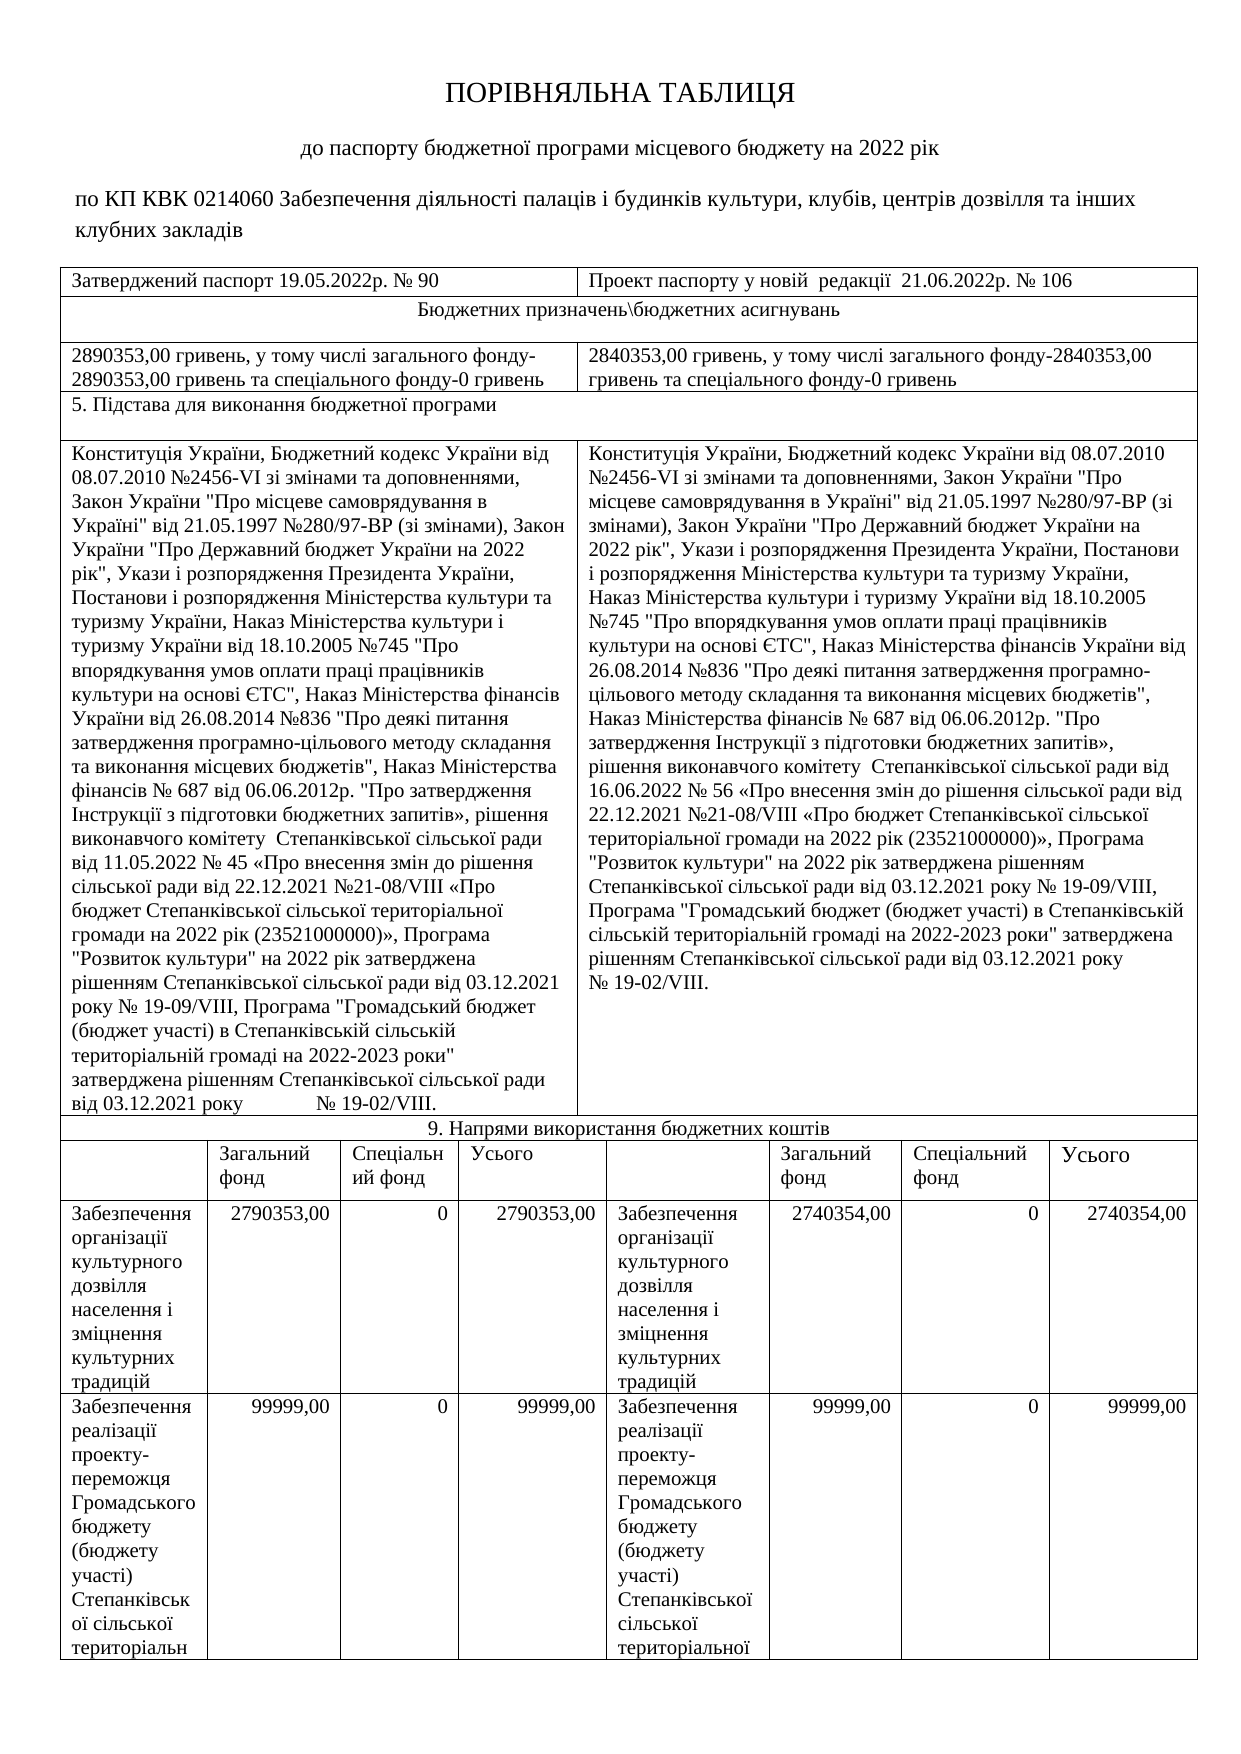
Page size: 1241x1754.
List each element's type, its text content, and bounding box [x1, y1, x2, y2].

table_cell [61, 1141, 207, 1199]
table_cell 99999,00 [459, 1394, 606, 1659]
table_header Проект паспорту у новій редакції 21.06.2022р. № 106 [578, 268, 1197, 296]
table_cell 0 [341, 1394, 458, 1659]
table_cell 0 [341, 1201, 458, 1393]
table_cell Спеціальний фонд [341, 1141, 458, 1199]
table_cell 2740354,00 [770, 1201, 901, 1393]
table_cell 2790353,00 [208, 1201, 340, 1393]
table_cell Конституція України, Бюджетний кодекс України від 08.07.2010 №2456-VI зі змінами та доповненнями, Закон України "Про місцеве самоврядування в Україні" від 21.05.1997 №280/97-ВР (зі змінами), Закон України "Про Державний бюджет України на 2022 рік", Укази і розпорядження Президента України, Постанови і розпорядження Міністерства культури та туризму України, Наказ Міністерства культури і туризму України від 18.10.2005 №745 "Про впорядкування умов оплати праці працівників культури на основі ЄТС", Наказ Міністерства фінансів України від 26.08.2014 №836 "Про деякі питання затвердження програмно-цільового методу складання та виконання місцевих бюджетів", Наказ Міністерства фінансів № 687 від 06.06.2012р. "Про затвердження Інструкції з підготовки бюджетних запитів», рішення виконавчого комітету Степанківської сільської ради від 16.06.2022 № 56 «Про внесення змін до рішення сільської ради від 22.12.2021 №21-08/VІІІ «Про бюджет Степанківської сільської територіальної громади на 2022 рік (23521000000)», Програма "Розвиток культури" на 2022 рік затверджена рішенням Степанківської сільської ради від 03.12.2021 року № 19-09/VІІІ, Програма "Громадський бюджет (бюджет участі) в Степанківській сільській територіальній громаді на 2022-2023 роки" затверджена рішенням Степанківської сільської ради від 03.12.2021 року № 19-02/VІІІ. [578, 441, 1197, 1115]
table_cell Спеціальний фонд [902, 1141, 1049, 1199]
table_cell 5. Підстава для виконання бюджетної програми [61, 392, 1197, 440]
table_cell Конституція України, Бюджетний кодекс України від 08.07.2010 №2456-VI зі змінами та доповненнями, Закон України "Про місцеве самоврядування в Україні" від 21.05.1997 №280/97-ВР (зі змінами), Закон України "Про Державний бюджет України на 2022 рік", Укази і розпорядження Президента України, Постанови і розпорядження Міністерства культури та туризму України, Наказ Міністерства культури і туризму України від 18.10.2005 №745 "Про впорядкування умов оплати праці працівників культури на основі ЄТС", Наказ Міністерства фінансів України від 26.08.2014 №836 "Про деякі питання затвердження програмно-цільового методу складання та виконання місцевих бюджетів", Наказ Міністерства фінансів № 687 від 06.06.2012р. "Про затвердження Інструкції з підготовки бюджетних запитів», рішення виконавчого комітету Степанківської сільської ради від 11.05.2022 № 45 «Про внесення змін до рішення сільської ради від 22.12.2021 №21-08/VІІІ «Про бюджет Степанківської сільської територіальної громади на 2022 рік (23521000000)», Програма "Розвиток культури" на 2022 рік затверджена рішенням Степанківської сільської ради від 03.12.2021 року № 19-09/VІІІ, Програма "Громадський бюджет (бюджет участі) в Степанківській сільській територіальній громаді на 2022-2023 роки" затверджена рішенням Степанківської сільської ради від 03.12.2021 року № 19-02/VІІІ. [61, 441, 577, 1115]
table_cell Забезпечення організації культурного дозвілля населення і зміцнення культурних традицій [61, 1201, 207, 1393]
table_cell Забезпечення організації культурного дозвілля населення і зміцнення культурних традицій [607, 1201, 769, 1393]
table_cell [607, 1141, 769, 1199]
table_cell Бюджетних призначень\бюджетних асигнувань [61, 297, 1197, 342]
table_cell 99999,00 [208, 1394, 340, 1659]
text ПОРІВНЯЛЬНА ТАБЛИЦЯ [75, 75, 1165, 108]
table_cell Усього [1050, 1141, 1197, 1199]
table_cell Загальний фонд [770, 1141, 901, 1199]
table_cell 0 [902, 1201, 1049, 1393]
table_cell 99999,00 [770, 1394, 901, 1659]
table_cell 99999,00 [1050, 1394, 1197, 1659]
table_cell 2890353,00 гривень, у тому числі загального фонду-2890353,00 гривень та спеціального фонду-0 гривень [61, 343, 577, 391]
table_cell Загальний фонд [208, 1141, 340, 1199]
table_cell 2790353,00 [459, 1201, 606, 1393]
table_header Затверджений паспорт 19.05.2022р. № 90 [61, 268, 577, 296]
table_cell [61, 1394, 207, 1659]
table_cell 2740354,00 [1050, 1201, 1197, 1393]
text до паспорту бюджетної програми місцевого бюджету на 2022 рік [75, 134, 1165, 161]
table_cell 0 [902, 1394, 1049, 1659]
text по КП КВК 0214060 Забезпечення діяльності палаців і будинків культури, клубів, центрів дозвілля та інших клубних закладів [75, 185, 1165, 242]
table_cell Усього [459, 1141, 606, 1199]
table_cell 9. Напрями використання бюджетних коштів [61, 1116, 1197, 1140]
table_cell 2840353,00 гривень, у тому числі загального фонду-2840353,00 гривень та спеціального фонду-0 гривень [578, 343, 1197, 391]
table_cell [607, 1394, 769, 1659]
